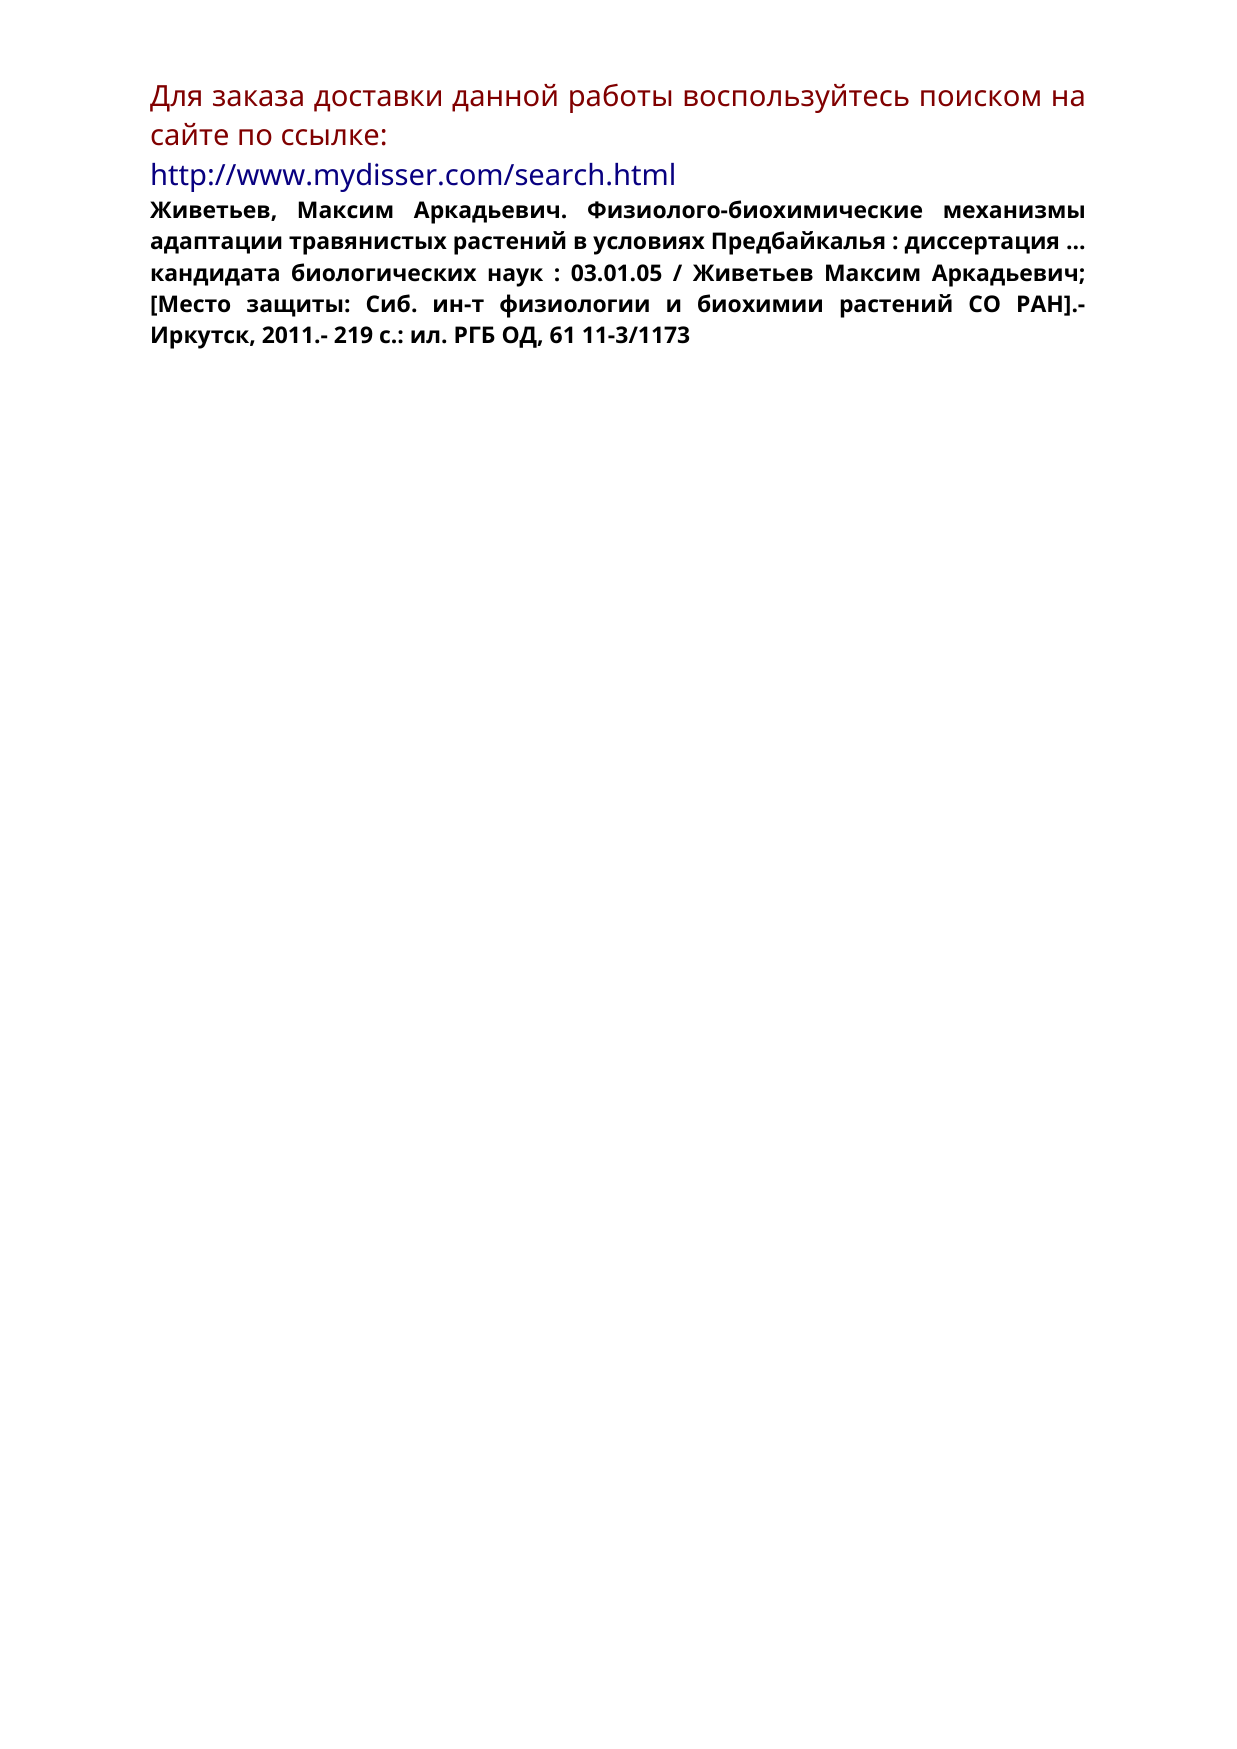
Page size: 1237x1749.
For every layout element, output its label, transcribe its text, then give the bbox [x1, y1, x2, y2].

text Живетьев, Максим Аркадьевич. Физиолого-биохимические механизмы адаптации травянистых растений в условиях Предбайкалья : диссертация ... кандидата биологических наук : 03.01.05 / Живетьев Максим Аркадьевич; [Место защиты: Сиб. ин-т физиологии и биохимии растений СО РАН].- Иркутск, 2011.- 219 с.: ил. РГБ ОД, 61 11-3/1173 [150, 194, 1086, 350]
